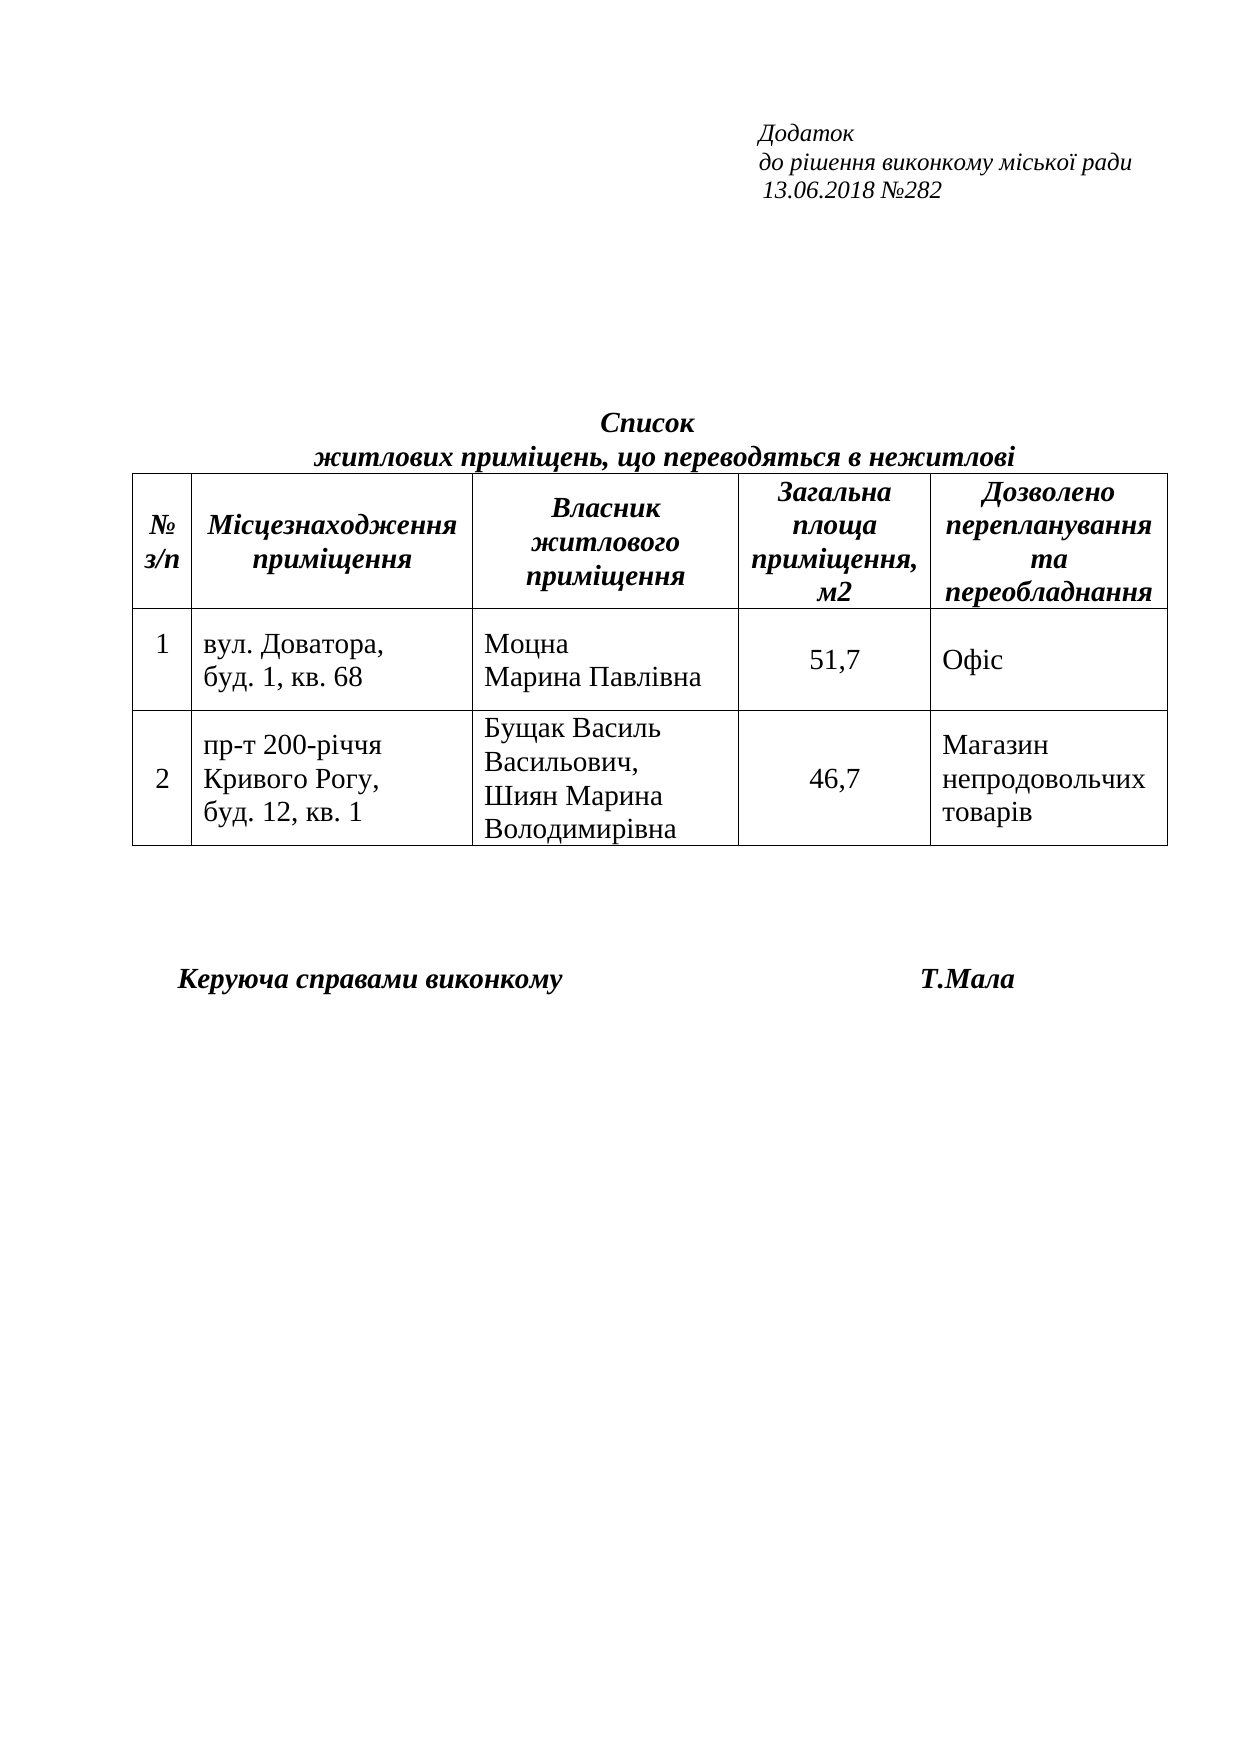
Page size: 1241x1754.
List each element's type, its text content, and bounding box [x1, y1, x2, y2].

table_cell Бущак Василь Васильович, Шиян Марина Володимирівна [473, 711, 738, 845]
text житлових приміщень, що переводяться в нежитлові [177, 439, 1152, 473]
table_header Загальна площа приміщення, м2 [739, 474, 930, 608]
table_header № з/п [133, 474, 191, 608]
text 13.06.2018 №282 [177, 176, 1152, 204]
text Список [177, 406, 1152, 439]
text Керуюча справами виконкому Т.Мала [177, 961, 1152, 994]
text Додаток [177, 118, 1152, 147]
table_cell 2 [133, 711, 191, 845]
table_cell пр-т 200-річчя Кривого Рогу, буд. 12, кв. 1 [192, 711, 472, 845]
table_cell 46,7 [739, 711, 930, 845]
table_header Місцезнаходження приміщення [192, 474, 472, 608]
table_cell вул. Доватора, буд. 1, кв. 68 [192, 609, 472, 709]
table_cell 1 [133, 609, 191, 709]
table_cell 51,7 [739, 609, 930, 709]
table_header Власник житлового приміщення [473, 474, 738, 608]
table_cell Офіс [931, 609, 1167, 709]
text до рішення виконкому міської ради [177, 147, 1152, 176]
table_cell Моцна Марина Павлівна [473, 609, 738, 709]
table_cell Магазин непродовольчих товарів [931, 711, 1167, 845]
table_header Дозволено перепланування та переобладнання [931, 474, 1167, 608]
